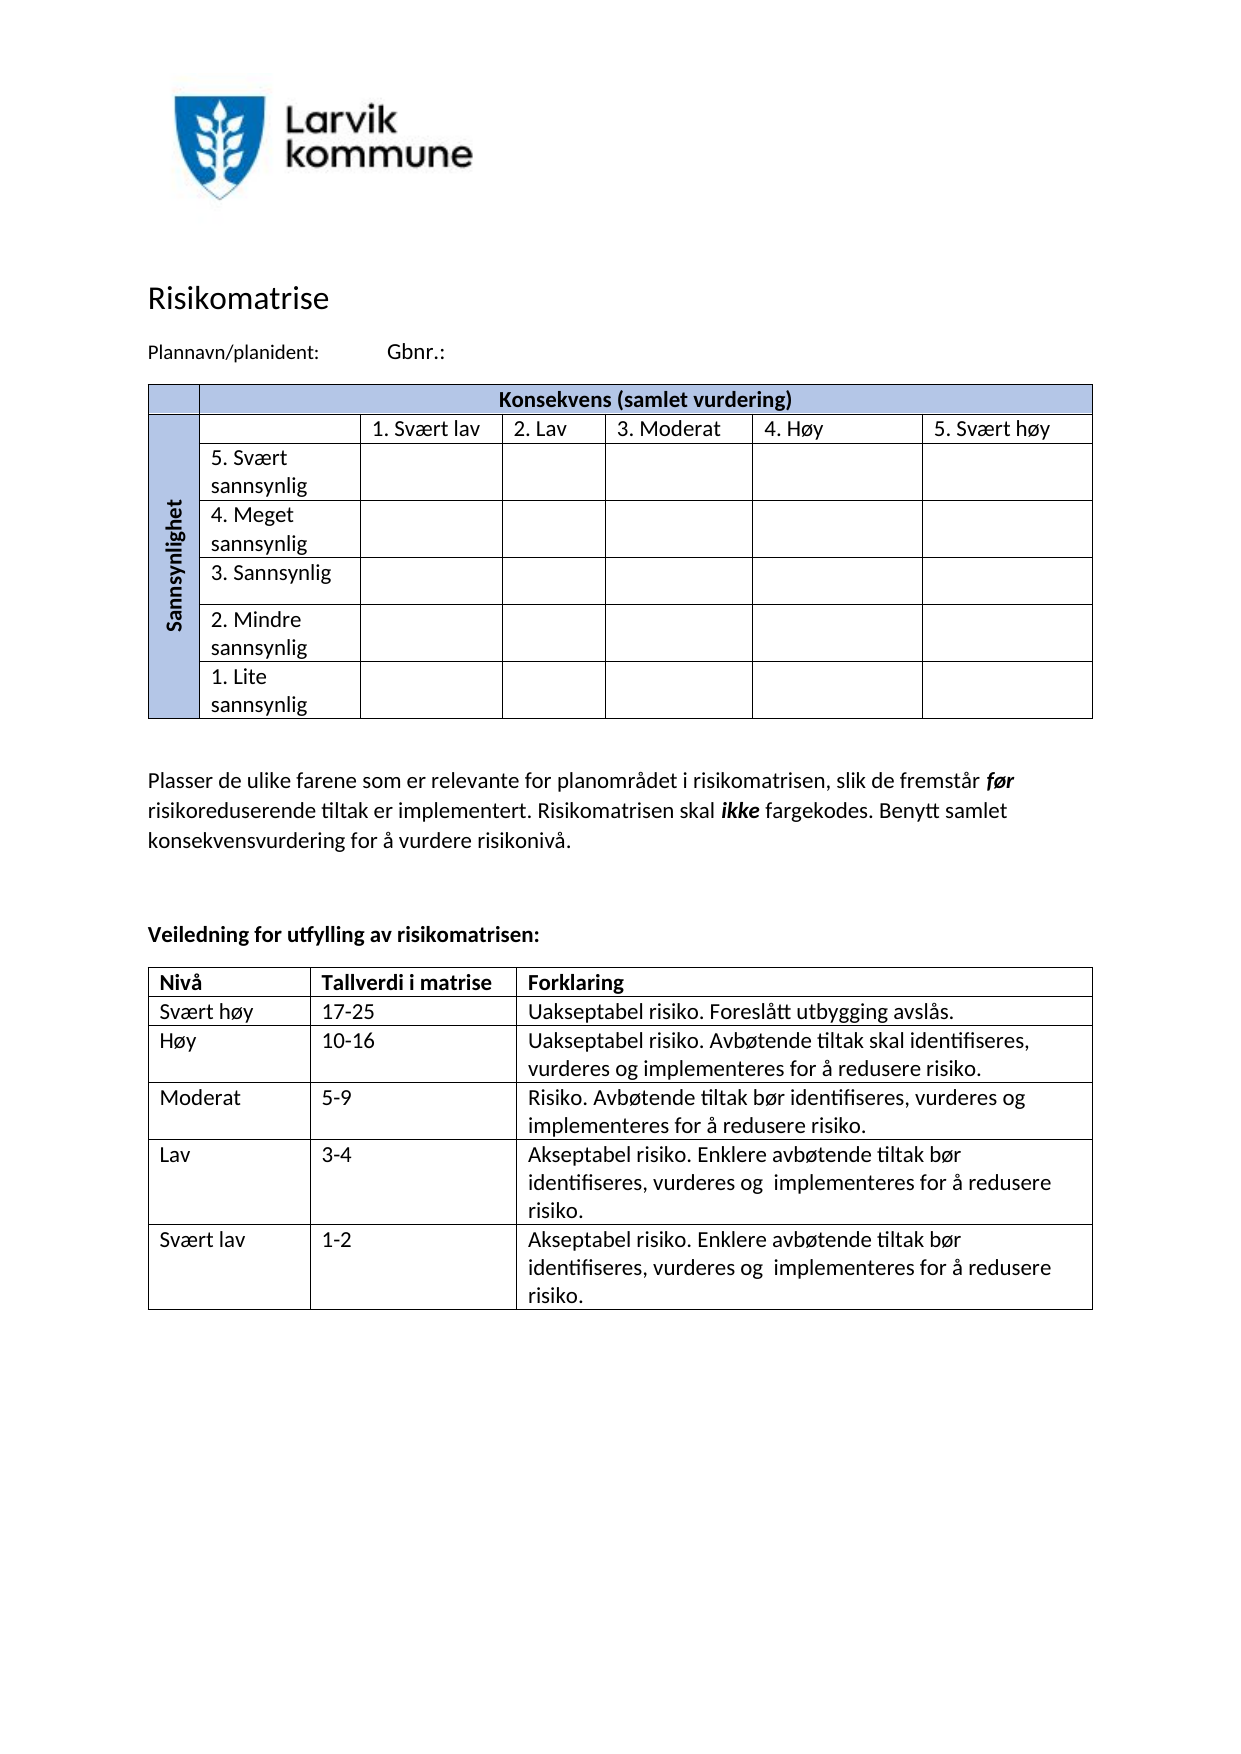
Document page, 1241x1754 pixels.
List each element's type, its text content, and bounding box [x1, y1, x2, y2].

table_cell Uakseptabel risiko. Avbøtende tiltak skal identifiseres, vurderes og implementeres for å redusere risiko. [517, 1026, 1092, 1082]
table_cell 1. Svært lav [361, 415, 502, 442]
text Plannavn/planident: Gbnr.: [148, 337, 1093, 366]
table_cell 4. Høy [753, 415, 922, 442]
table_cell Risiko. Avbøtende tiltak bør identifiseres, vurderes og implementeres for å redusere risiko. [517, 1083, 1092, 1139]
table_cell 3-4 [311, 1140, 516, 1224]
table_header Nivå [149, 968, 310, 996]
table_cell [923, 444, 1092, 499]
table_cell [503, 558, 605, 604]
table_header Tallverdi i matrise [311, 968, 516, 996]
table_header [149, 385, 199, 413]
table_cell Akseptabel risiko. Enklere avbøtende tiltak bør identifiseres, vurderes og implementeres for å redusere risiko. [517, 1140, 1092, 1224]
table_cell Akseptabel risiko. Enklere avbøtende tiltak bør identifiseres, vurderes og implementeres for å redusere risiko. [517, 1225, 1092, 1309]
table_cell [606, 444, 752, 499]
table_cell [503, 662, 605, 718]
table_cell Svært lav [149, 1225, 310, 1309]
table_cell [200, 415, 360, 442]
table_cell [503, 605, 605, 661]
table_cell [503, 444, 605, 499]
table_cell [923, 662, 1092, 718]
table_cell [923, 501, 1092, 557]
table_cell 17-25 [311, 997, 516, 1025]
table_cell 1-2 [311, 1225, 516, 1309]
table_cell 3. Sannsynlig [200, 558, 360, 604]
table_cell Moderat [149, 1083, 310, 1139]
table_cell 5. Svært sannsynlig [200, 444, 360, 499]
table_cell [606, 605, 752, 661]
table_cell [606, 662, 752, 718]
table_cell [753, 501, 922, 557]
table_cell [361, 501, 502, 557]
table_header Konsekvens (samlet vurdering) [200, 385, 1092, 413]
picture [147, 73, 581, 230]
table_cell 5-9 [311, 1083, 516, 1139]
table_cell 3. Moderat [606, 415, 752, 442]
table_cell 5. Svært høy [923, 415, 1092, 442]
table_cell [606, 558, 752, 604]
table_cell 2. Lav [503, 415, 605, 442]
table_cell [753, 444, 922, 499]
table_cell [361, 605, 502, 661]
table_cell 4. Meget sannsynlig [200, 501, 360, 557]
table_cell [923, 558, 1092, 604]
table_cell [923, 605, 1092, 661]
table_header Forklaring [517, 968, 1092, 996]
table_cell [606, 501, 752, 557]
table_cell [753, 558, 922, 604]
table_cell [753, 662, 922, 718]
table_cell Høy [149, 1026, 310, 1082]
table_cell 1. Lite sannsynlig [200, 662, 360, 718]
table_cell Uakseptabel risiko. Foreslått utbygging avslås. [517, 997, 1092, 1025]
text Risikomatrise [148, 277, 1093, 318]
text Plasser de ulike farene som er relevante for planområdet i risikomatrisen, slik de fremstår før risikoreduserende tiltak er implementert. Risikomatrisen skal ikke fargekodes. Benytt samlet konsekvensvurdering for å vurdere risikonivå. [148, 766, 1093, 854]
table_cell [361, 558, 502, 604]
table_cell Lav [149, 1140, 310, 1224]
table_cell [503, 501, 605, 557]
table_cell [753, 605, 922, 661]
text Veiledning for utfylling av risikomatrisen: [148, 920, 1093, 948]
table_cell Sannsynlighet [149, 415, 199, 718]
table_cell 10-16 [311, 1026, 516, 1082]
table_cell [361, 662, 502, 718]
table_cell Svært høy [149, 997, 310, 1025]
table_cell 2. Mindre sannsynlig [200, 605, 360, 661]
table_cell [361, 444, 502, 499]
